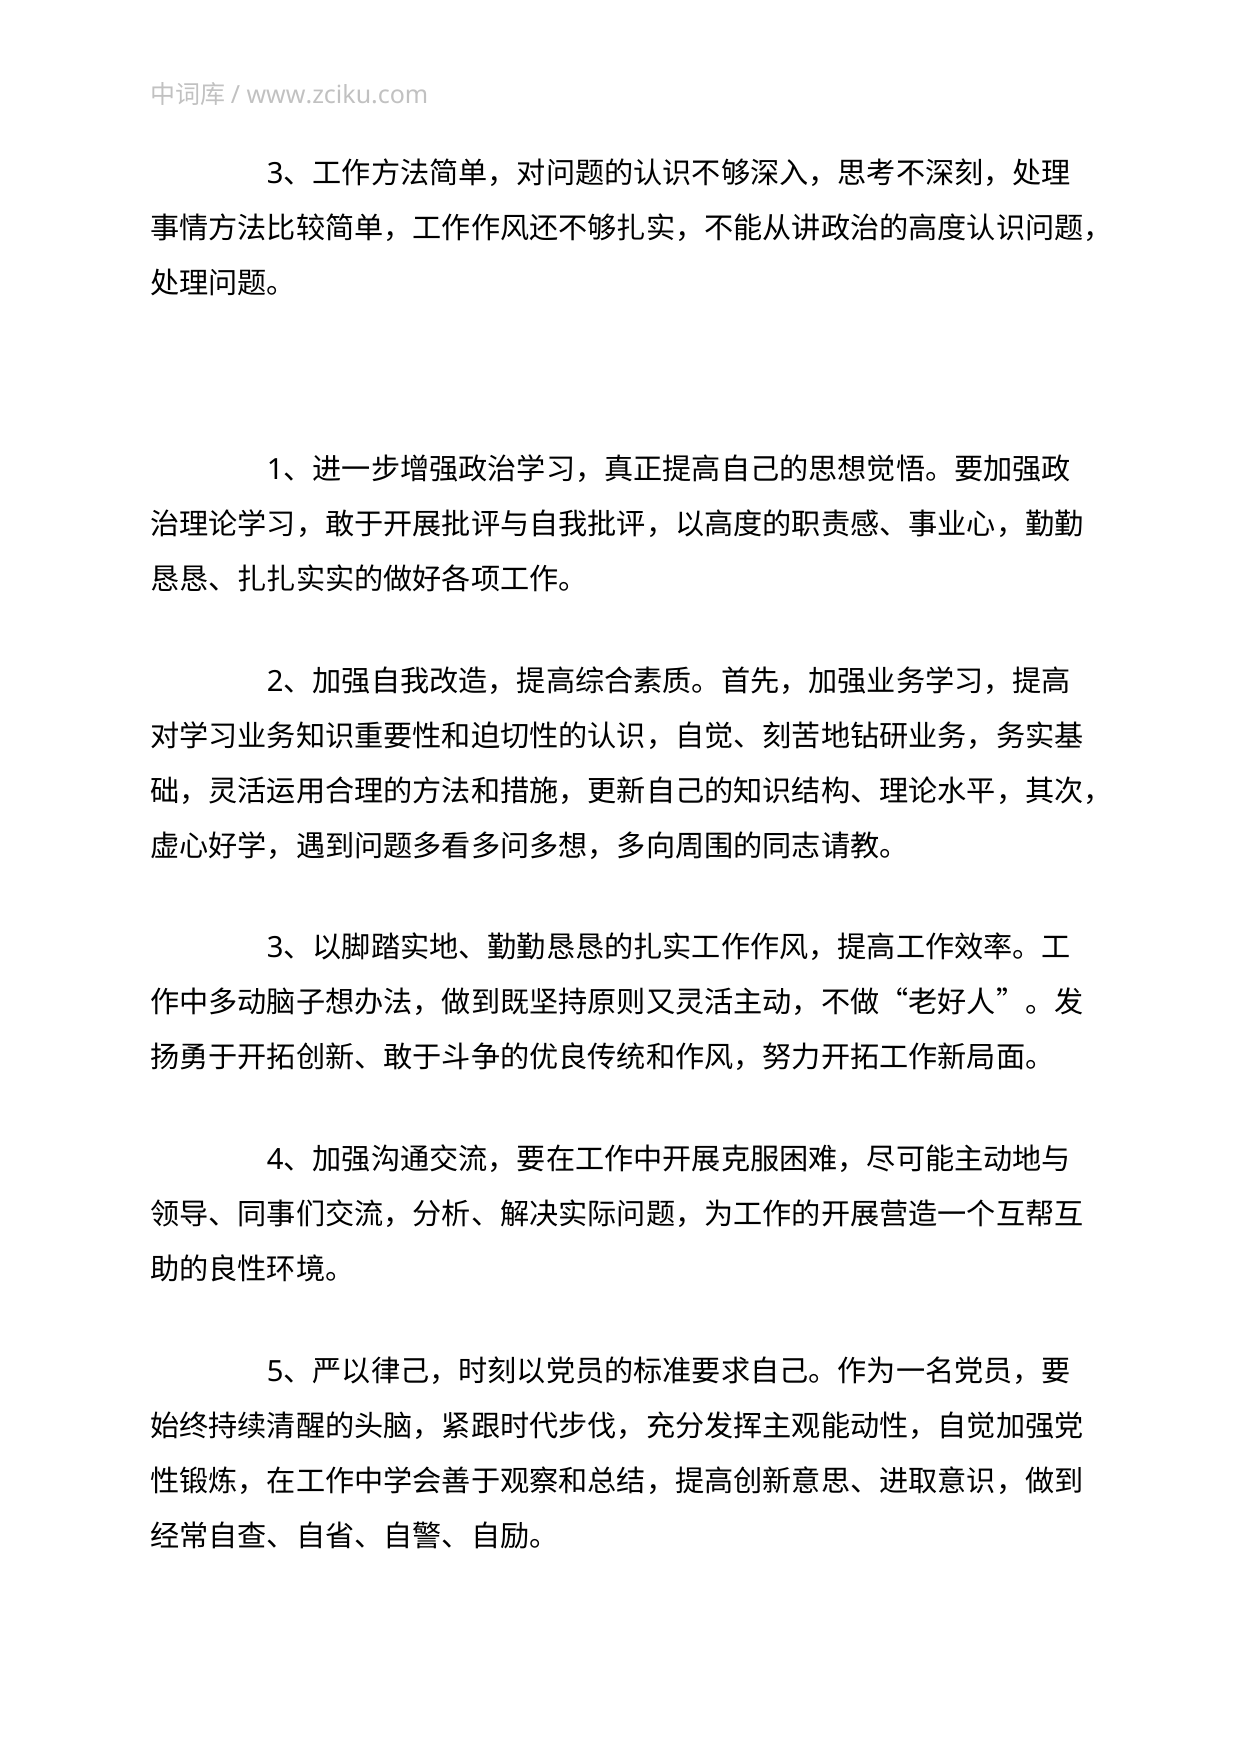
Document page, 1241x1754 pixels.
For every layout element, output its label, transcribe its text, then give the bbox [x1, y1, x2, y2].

text 4、加强沟通交流，要在工作中开展克服困难，尽可能主动地与领导、同事们交流，分析、解决实际问题，为工作的开展营造一个互帮互助的良性环境。 [150, 1136, 1090, 1288]
text 5、严以律己，时刻以党员的标准要求自己。作为一名党员，要始终持续清醒的头脑，紧跟时代步伐，充分发挥主观能动性，自觉加强党性锻炼，在工作中学会善于观察和总结，提高创新意思、进取意识，做到经常自查、自省、自警、自励。 [150, 1347, 1090, 1554]
text 1、进一步增强政治学习，真正提高自己的思想觉悟。要加强政治理论学习，敢于开展批评与自我批评，以高度的职责感、事业心，勤勤恳恳、扎扎实实的做好各项工作。 [150, 446, 1090, 598]
text 3、工作方法简单，对问题的认识不够深入，思考不深刻，处理事情方法比较简单，工作作风还不够扎实，不能从讲政治的高度认识问题，处理问题。 [150, 150, 1090, 302]
text 3、以脚踏实地、勤勤恳恳的扎实工作作风，提高工作效率。工作中多动脑子想办法，做到既坚持原则又灵活主动，不做“老好人”。发扬勇于开拓创新、敢于斗争的优良传统和作风，努力开拓工作新局面。 [150, 924, 1090, 1076]
text 2、加强自我改造，提高综合素质。首先，加强业务学习，提高对学习业务知识重要性和迫切性的认识，自觉、刻苦地钻研业务，务实基础，灵活运用合理的方法和措施，更新自己的知识结构、理论水平，其次，虚心好学，遇到问题多看多问多想，多向周围的同志请教。 [150, 657, 1090, 864]
